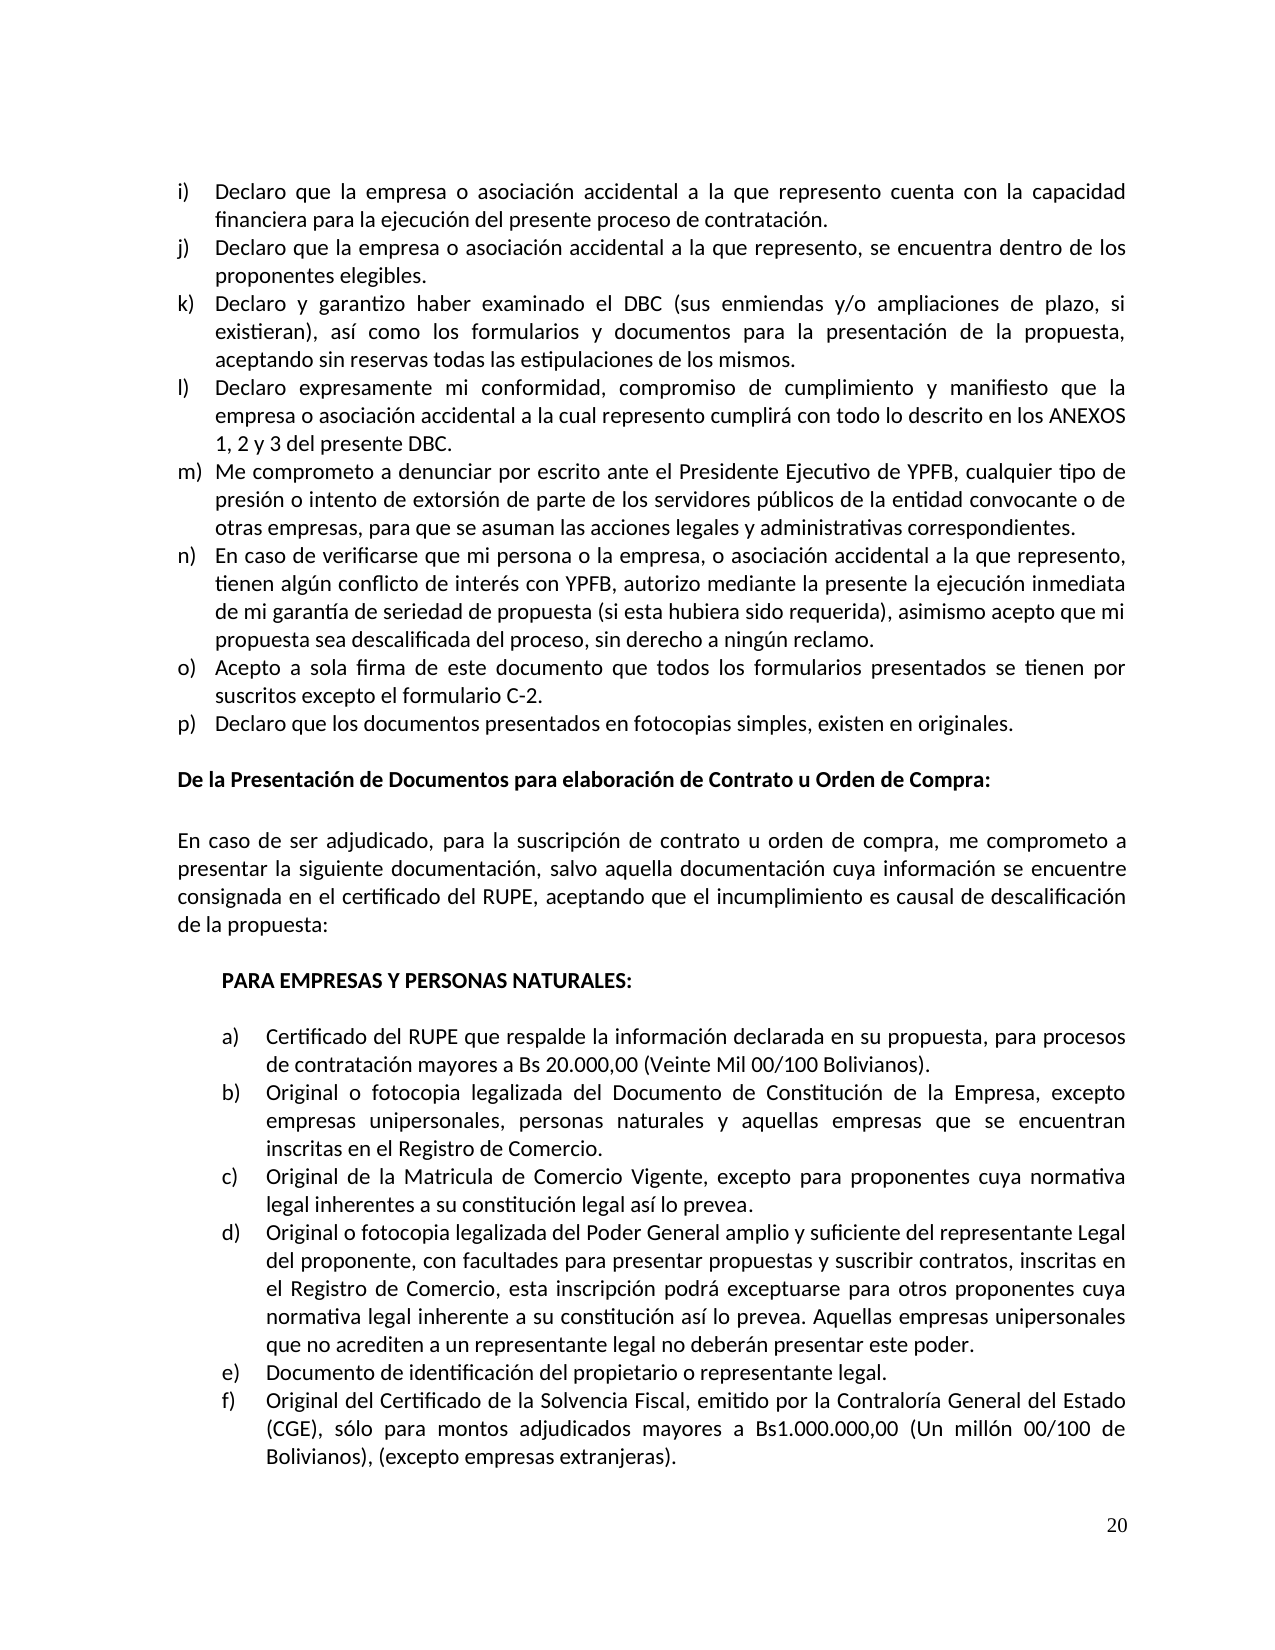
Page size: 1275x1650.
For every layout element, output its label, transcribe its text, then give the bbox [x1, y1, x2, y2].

list Declaro que los documentos presentados en fotocopias simples, existen en originales. [177, 709, 1127, 738]
text PARA EMPRESAS Y PERSONAS NATURALES: [222, 966, 1127, 994]
list En caso de verificarse que mi persona o la empresa, o asociación accidental a la que represento, tienen algún conflicto de interés con YPFB, autorizo mediante la presente la ejecución inmediata de mi garantía de seriedad de propuesta (si esta hubiera sido requerida), asimismo acepto que mi propuesta sea descalificada del proceso, sin derecho a ningún reclamo. [177, 541, 1127, 653]
list Original o fotocopia legalizada del Documento de Constitución de la Empresa, excepto empresas unipersonales, personas naturales y aquellas empresas que se encuentran inscritas en el Registro de Comercio. [222, 1078, 1127, 1162]
list Original del Certificado de la Solvencia Fiscal, emitido por la Contraloría General del Estado (CGE), sólo para montos adjudicados mayores a Bs1.000.000,00 (Un millón 00/100 de Bolivianos), (excepto empresas extranjeras). [222, 1386, 1127, 1470]
text En caso de ser adjudicado, para la suscripción de contrato u orden de compra, me comprometo a presentar la siguiente documentación, salvo aquella documentación cuya información se encuentre consignada en el certificado del RUPE, aceptando que el incumplimiento es causal de descalificación de la propuesta: [177, 826, 1127, 938]
list Declaro y garantizo haber examinado el DBC (sus enmiendas y/o ampliaciones de plazo, si existieran), así como los formularios y documentos para la presentación de la propuesta, aceptando sin reservas todas las estipulaciones de los mismos. [177, 289, 1127, 373]
list Documento de identificación del propietario o representante legal. [222, 1358, 1127, 1386]
list Declaro que la empresa o asociación accidental a la que represento cuenta con la capacidad financiera para la ejecución del presente proceso de contratación. [177, 177, 1127, 233]
list Me comprometo a denunciar por escrito ante el Presidente Ejecutivo de YPFB, cualquier tipo de presión o intento de extorsión de parte de los servidores públicos de la entidad convocante o de otras empresas, para que se asuman las acciones legales y administrativas correspondientes. [177, 457, 1127, 541]
list Original o fotocopia legalizada del Poder General amplio y suficiente del representante Legal del proponente, con facultades para presentar propuestas y suscribir contratos, inscritas en el Registro de Comercio, esta inscripción podrá exceptuarse para otros proponentes cuya normativa legal inherente a su constitución así lo prevea. Aquellas empresas unipersonales que no acrediten a un representante legal no deberán presentar este poder. [222, 1218, 1127, 1358]
list Declaro que la empresa o asociación accidental a la que represento, se encuentra dentro de los proponentes elegibles. [177, 233, 1127, 289]
list Certificado del RUPE que respalde la información declarada en su propuesta, para procesos de contratación mayores a Bs 20.000,00 (Veinte Mil 00/100 Bolivianos). [222, 1022, 1127, 1078]
list Acepto a sola firma de este documento que todos los formularios presentados se tienen por suscritos excepto el formulario C-2. [177, 653, 1127, 709]
list Original de la Matricula de Comercio Vigente, excepto para proponentes cuya normativa legal inherentes a su constitución legal así lo prevea. [222, 1162, 1127, 1218]
list Declaro expresamente mi conformidad, compromiso de cumplimiento y manifiesto que la empresa o asociación accidental a la cual represento cumplirá con todo lo descrito en los ANEXOS 1, 2 y 3 del presente DBC. [177, 373, 1127, 457]
list De la Presentación de Documentos para elaboración de Contrato u Orden de Compra: [177, 766, 1127, 794]
